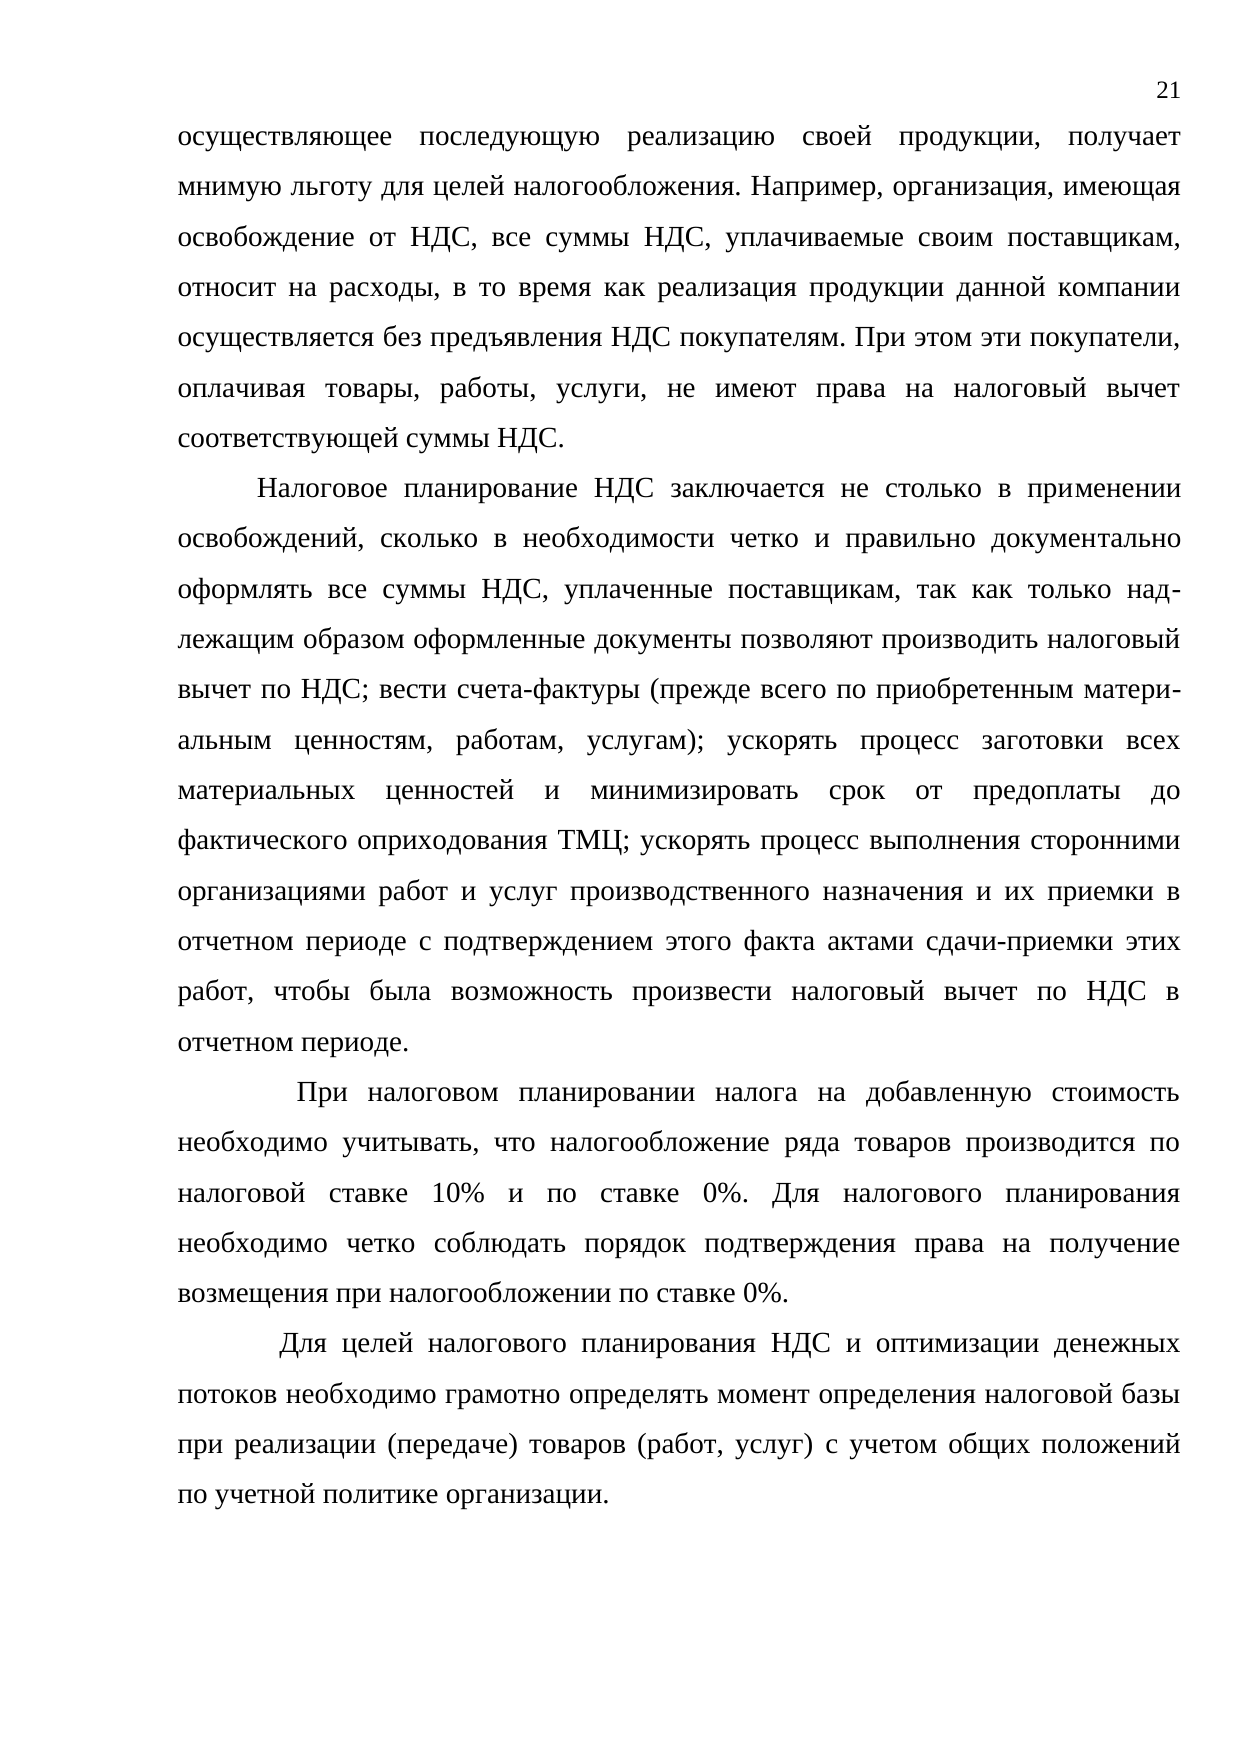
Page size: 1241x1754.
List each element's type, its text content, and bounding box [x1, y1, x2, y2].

text Для целей налогового планирования НДС и оптимизации денежных потоков необходимо грамотно определять момент определения налоговой базы при реализации (передаче) товаров (работ, услуг) с учетом общих положений по учетной политике организации. [177, 1326, 1181, 1510]
text Налоговое планирование НДС заключается не столько в применении освобождений, сколько в необходимости четко и правильно документально оформлять все суммы НДС, уплаченные поставщикам, так как только надлежащим образом оформленные документы позволяют производить налоговый вычет по НДС; вести счета-фактуры (прежде всего по приобретенным материальным ценностям, работам, услугам); ускорять процесс заготовки всех материальных ценностей и минимизировать срок от предоплаты до фактического оприходования ТМЦ; ускорять процесс выполнения сторонними организациями работ и услуг производственного назначения и их приемки в отчетном периоде с подтверждением этого факта актами сдачи-приемки этих работ, чтобы была возможность произвести налоговый вычет по НДС в отчетном периоде. [177, 470, 1181, 1057]
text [177, 118, 1181, 453]
text При налоговом планировании налога на добавленную стоимость необходимо учитывать, что налогообложение ряда товаров производится по налоговой ставке 10% и по ставке 0%. Для налогового планирования необходимо четко соблюдать порядок подтверждения права на получение возмещения при налогообложении по ставке 0%. [177, 1074, 1181, 1309]
